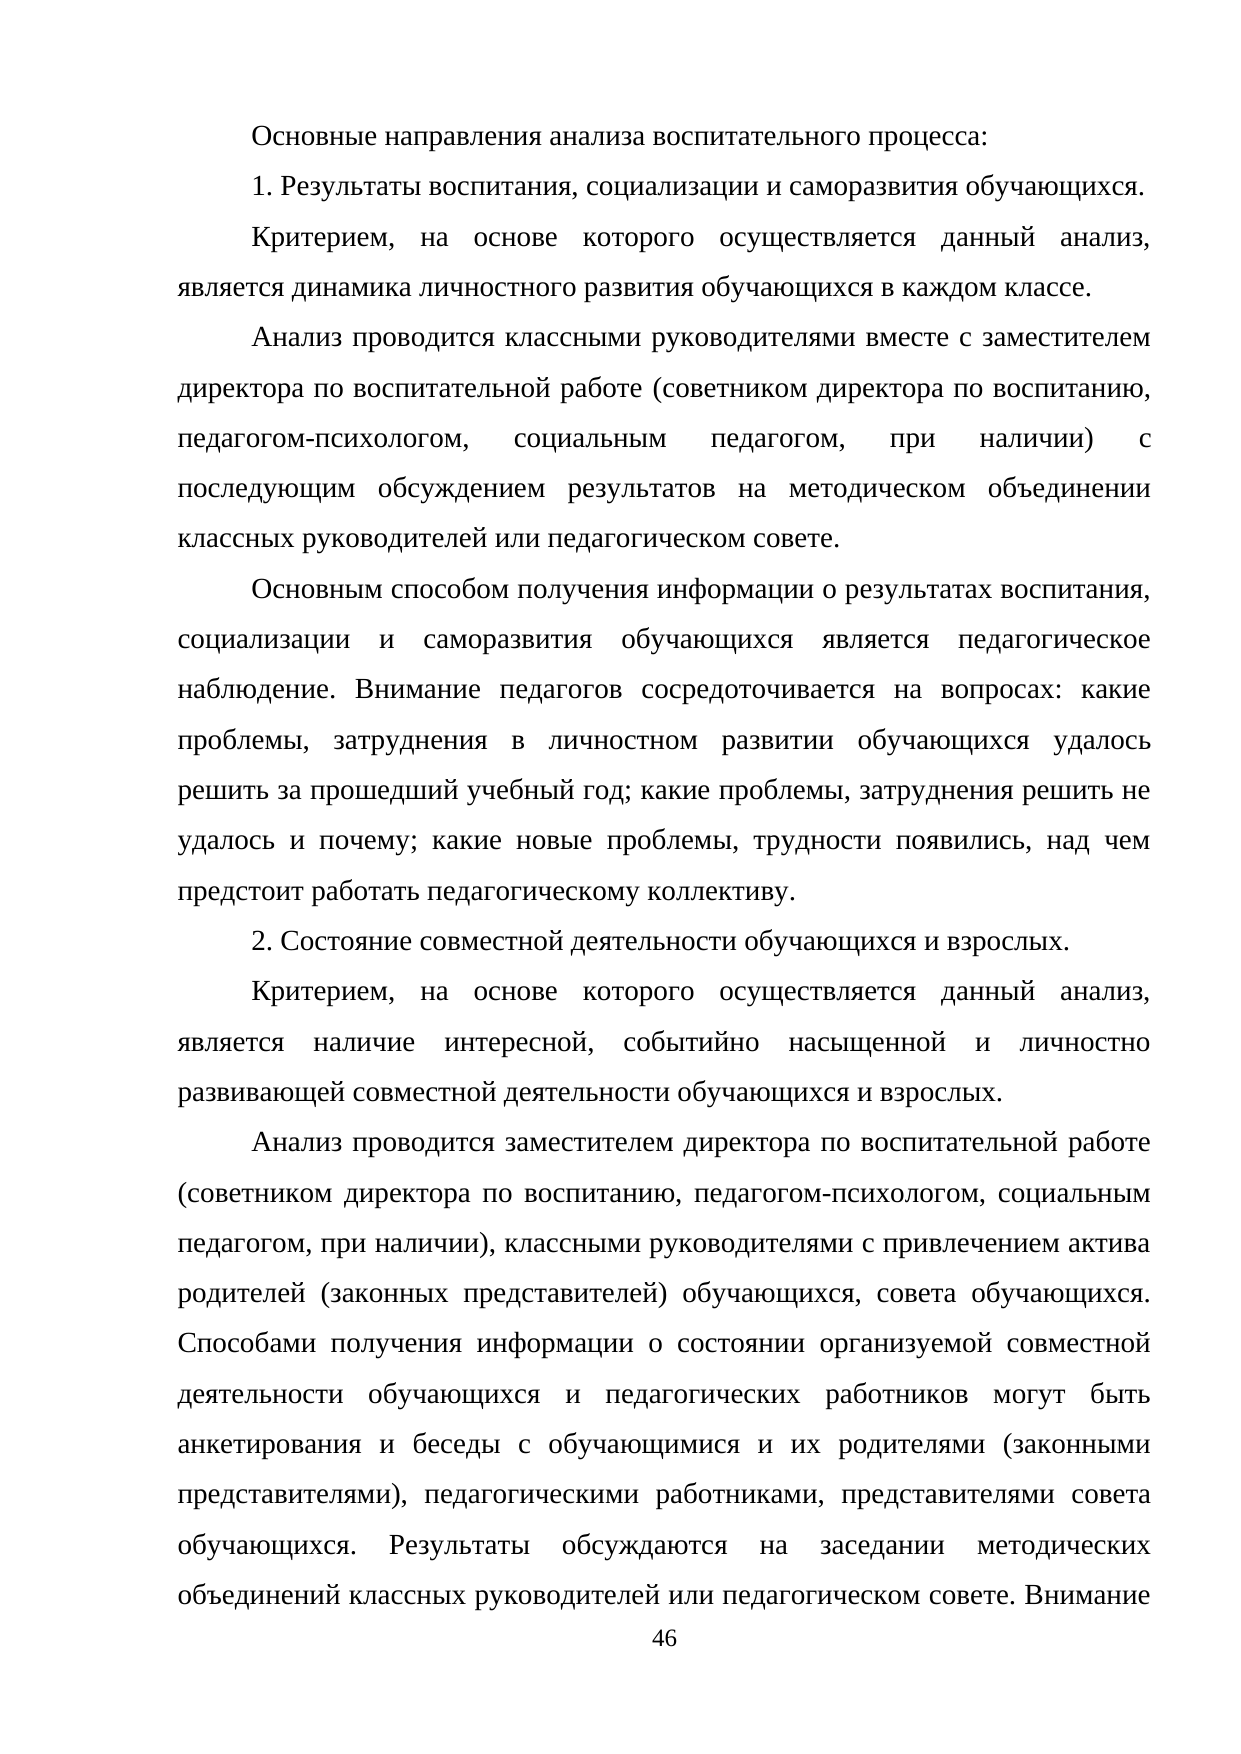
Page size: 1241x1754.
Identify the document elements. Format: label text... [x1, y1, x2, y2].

text Основные направления анализа воспитательного процесса: [177, 118, 1152, 152]
text Основным способом получения информации о результатах воспитания, социализации и саморазвития обучающихся является педагогическое наблюдение. Внимание педагогов сосредоточивается на вопросах: какие проблемы, затруднения в личностном развитии обучающихся удалось решить за прошедший учебный год; какие проблемы, затруднения решить не удалось и почему; какие новые проблемы, трудности появились, над чем предстоит работать педагогическому коллективу. [177, 571, 1152, 906]
text Анализ проводится классными руководителями вместе с заместителем директора по воспитательной работе (советником директора по воспитанию, педагогом-психологом, социальным педагогом, при наличии) с последующим обсуждением результатов на методическом объединении классных руководителей или педагогическом совете. [177, 319, 1152, 554]
text Критерием, на основе которого осуществляется данный анализ, является динамика личностного развития обучающихся в каждом классе. [177, 219, 1152, 303]
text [177, 1124, 1152, 1611]
text 1. Результаты воспитания, социализации и саморазвития обучающихся. [177, 168, 1152, 202]
text Критерием, на основе которого осуществляется данный анализ, является наличие интересной, событийно насыщенной и личностно развивающей совместной деятельности обучающихся и взрослых. [177, 973, 1152, 1108]
text 2. Состояние совместной деятельности обучающихся и взрослых. [177, 923, 1152, 957]
